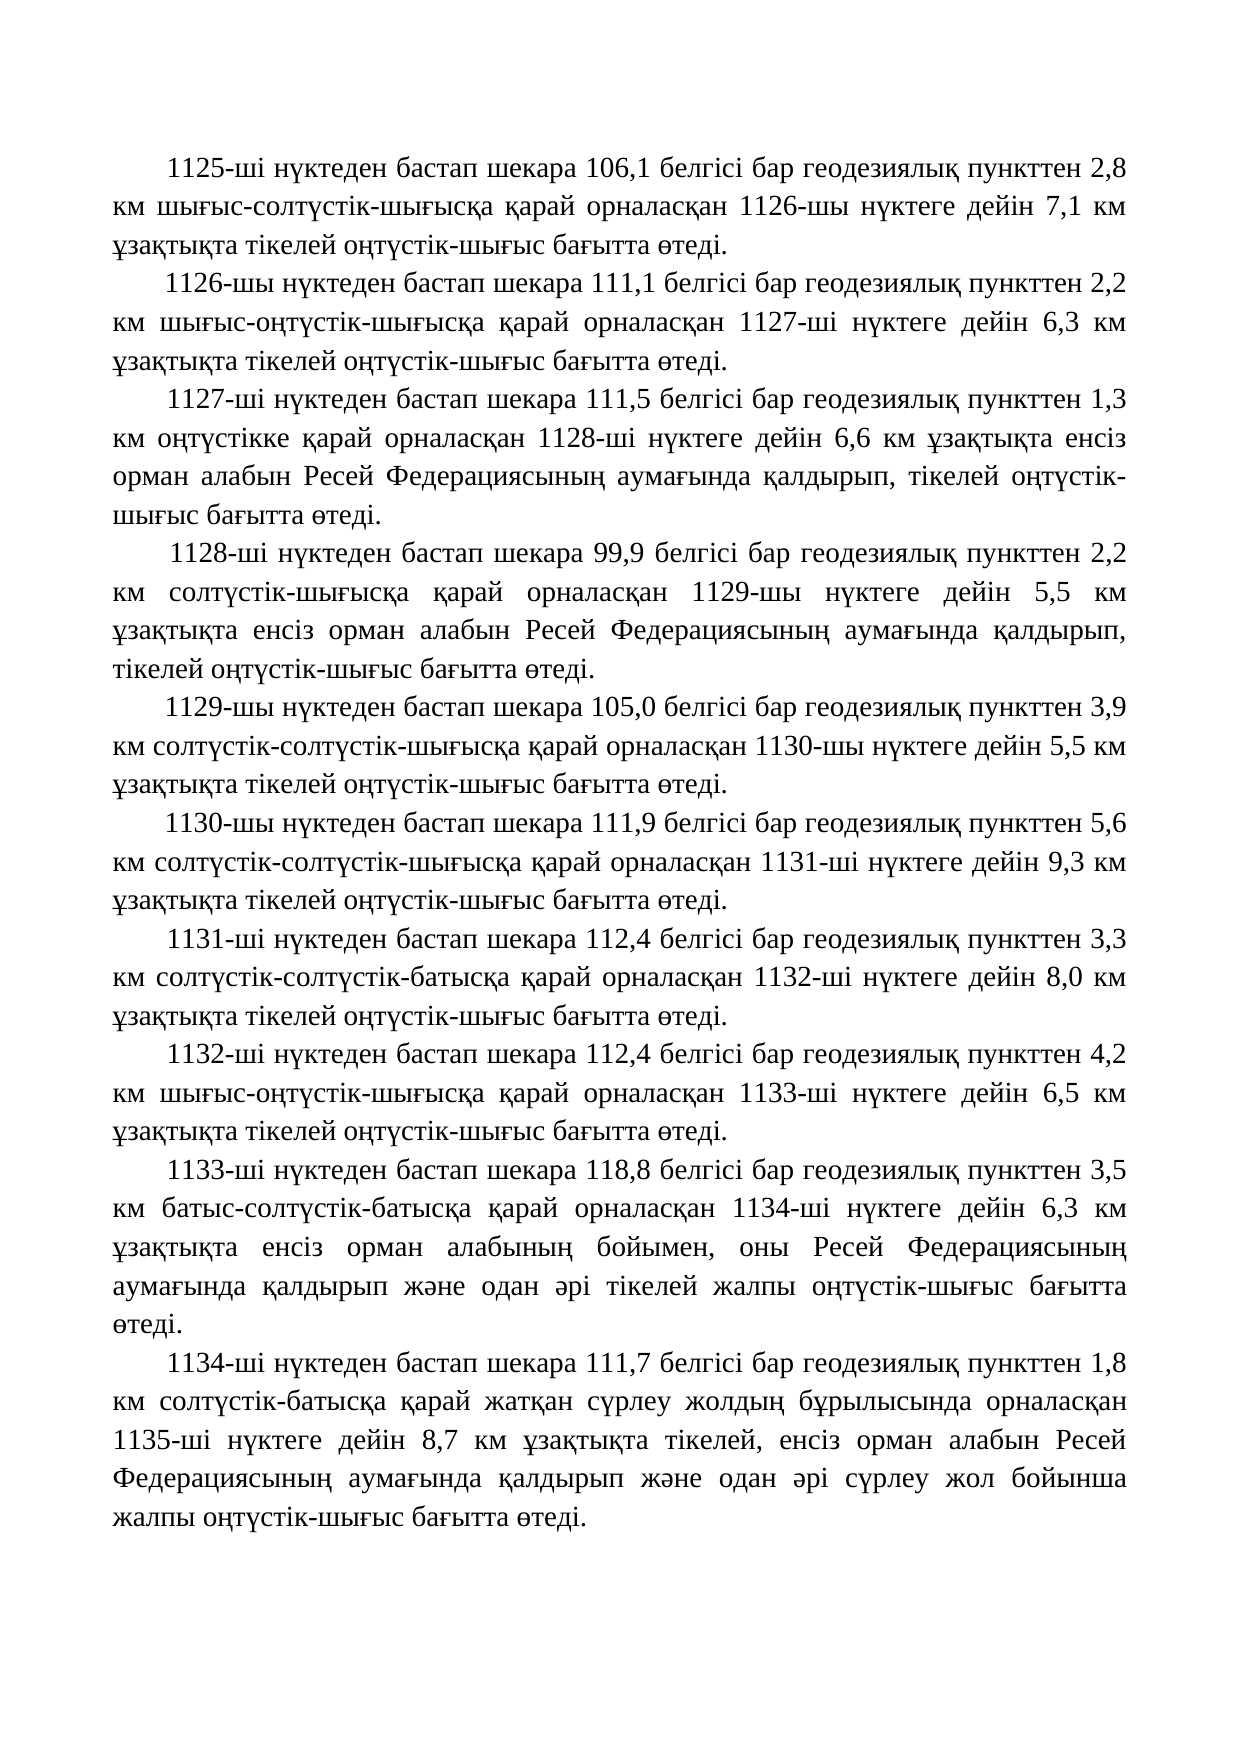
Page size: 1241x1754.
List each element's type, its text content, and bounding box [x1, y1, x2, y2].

text 1130-шы нүктеден бастап шекара 111,9 белгiсi бар геодезиялық пункттен 5,6 км солтүстiк-солтүстiк-шығысқа қарай орналасқан 1131-шi нүктеге дейiн 9,3 км ұзақтықта тiкелей оңтүстiк-шығыс бағытта өтедi. [112, 805, 1128, 916]
text 1134-шi нүктеден бастап шекара 111,7 белгісi бар геодезиялық пункттен 1,8 км солтүстiк-батысқа қарай жатқан сүрлеу жолдың бұрылысында орналасқан 1135-шi нүктеге дейiн 8,7 км ұзақтықта тiкелей, енсiз орман алабын Ресей Федерациясының аумағында қалдырып және одан әрi сүрлеу жол бойынша жалпы оңтүстiк-шығыс бағытта өтедi. [112, 1345, 1128, 1532]
text 1127-шi нүктеден бастап шекара 111,5 белгiсi бар геодезиялық пункттен 1,3 км оңтүстiкке қарай орналасқан 1128-шi нүктеге дейiн 6,6 км ұзақтықта енсiз орман алабын Ресей Федерациясының аумағында қалдырып, тiкелей оңтүстiк-шығыс бағытта өтедi. [112, 381, 1128, 530]
text 1129-шы нүктеден бастап шекара 105,0 белгiсi бар геодезиялық пункттен 3,9 км солтүстiк-солтүстiк-шығысқа қарай орналасқан 1130-шы нүктеге дейiн 5,5 км ұзақтықта тiкелей оңтүстiк-шығыс бағытта өтедi. [112, 689, 1128, 800]
text 1128-шi нүктеден бастап шекара 99,9 белгiсi бар геодезиялық пункттен 2,2 км солтүстiк-шығысқа қарай орналасқан 1129-шы нүктеге дейiн 5,5 км ұзақтықта енсiз орман алабын Ресей Федерациясының аумағында қалдырып, тiкелей оңтүстiк-шығыс бағытта өтедi. [112, 535, 1128, 684]
text 1131-шi нүктеден бастап шекара 112,4 белгiсi бар геодезиялық пункттен 3,3 км солтүстiк-солтүстiк-батысқа қарай орналасқан 1132-шi нүктеге дейiн 8,0 км ұзақтықта тiкелей оңтүстiк-шығыс бағытта өтедi. [112, 921, 1128, 1031]
text 1126-шы нүктеден бастап шекара 111,1 белгiсi бар геодезиялық пункттен 2,2 км шығыс-оңтүстiк-шығысқа қарай орналасқан 1127-шi нүктеге дейiн 6,3 км ұзақтықта тiкелей оңтүстiк-шығыс бағытта өтедi. [112, 266, 1128, 376]
text 1125-шi нүктеден бастап шекара 106,1 белгiсi бар геодезиялық пункттен 2,8 км шығыс-солтүстiк-шығысқа қарай орналасқан 1126-шы нүктеге дейiн 7,1 км ұзақтықта тiкелей оңтүстiк-шығыс бағытта өтедi. [112, 150, 1128, 261]
text 1133-шi нүктеден бастап шекара 118,8 белгiсi бар геодезиялық пункттен 3,5 км батыс-солтүстiк-батысқа қарай орналасқан 1134-шi нүктеге дейiн 6,3 км ұзақтықта енсiз орман алабының бойымен, оны Ресей Федерациясының аумағында қалдырып және одан әрi тікелей жалпы оңтүстiк-шығыс бағытта өтедi. [112, 1152, 1128, 1340]
text 1132-шi нүктеден бастап шекара 112,4 белгiсi бар геодезиялық пункттен 4,2 км шығыс-оңтүстiк-шығысқа қарай орналасқан 1133-шi нүктеге дейiн 6,5 км ұзақтықта тiкелей оңтүстiк-шығыс бағытта өтедi. [112, 1036, 1128, 1147]
